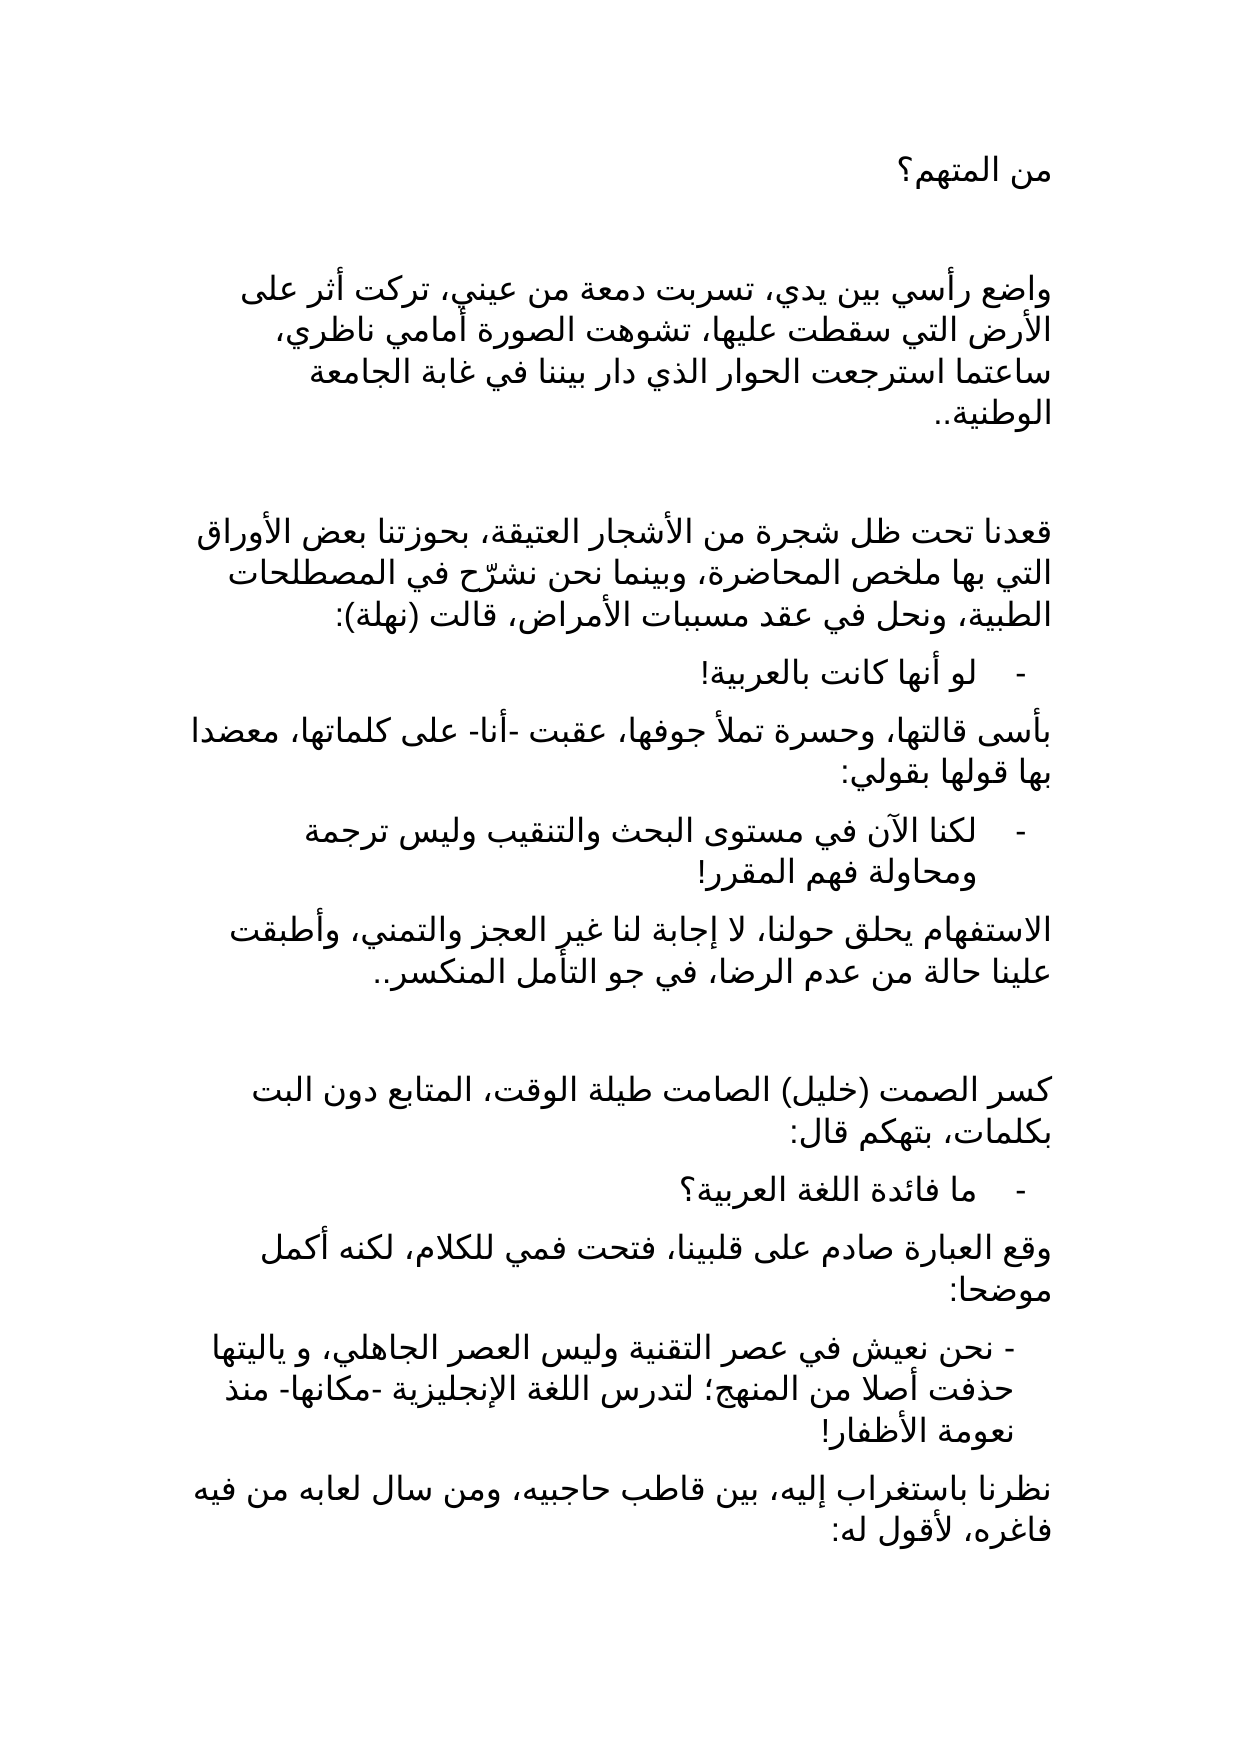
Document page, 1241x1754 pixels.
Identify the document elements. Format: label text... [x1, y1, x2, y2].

text من المتهم؟ [187, 150, 1053, 188]
text واضع رأسي بين يدي، تسربت دمعة من عيني، تركت أثر على الأرض التي سقطت عليها، تشوهت الصورة أمامي ناظري، ساعتما استرجعت الحوار الذي دار بيننا في غابة الجامعة الوطنية.. [187, 269, 1053, 432]
text كسر الصمت (خليل) الصامت طيلة الوقت، المتابع دون البت بكلمات، بتهكم قال: [187, 1070, 1053, 1150]
list ما فائدة اللغة العربية؟ [187, 1170, 1015, 1208]
text نظرنا باستغراب إليه، بين قاطب حاجبيه، ومن سال لعابه من فيه فاغره، لأقول له: [187, 1469, 1053, 1549]
text قعدنا تحت ظل شجرة من الأشجار العتيقة، بحوزتنا بعض الأوراق التي بها ملخص المحاضرة، وبينما نحن نشرّح في المصطلحات الطبية، ونحل في عقد مسببات الأمراض، قالت (نهلة): [187, 512, 1053, 633]
list لو أنها كانت بالعربية! [187, 653, 1015, 691]
text الاستفهام يحلق حولنا، لا إجابة لنا غير العجز والتمني، وأطبقت علينا حالة من عدم الرضا، في جو التأمل المنكسر.. [187, 910, 1053, 990]
text - نحن نعيش في عصر التقنية وليس العصر الجاهلي، و ياليتها حذفت أصلا من المنهج؛ لتدرس اللغة الإنجليزية -مكانها- منذ نعومة الأظفار! [187, 1328, 1015, 1449]
text بأسى قالتها، وحسرة تملأ جوفها، عقبت -أنا- على كلماتها، معضدا بها قولها بقولي: [187, 711, 1053, 791]
list لكنا الآن في مستوى البحث والتنقيب وليس ترجمة ومحاولة فهم المقرر! [187, 811, 1015, 891]
text وقع العبارة صادم على قلبينا، فتحت فمي للكلام، لكنه أكمل موضحا: [187, 1228, 1053, 1308]
